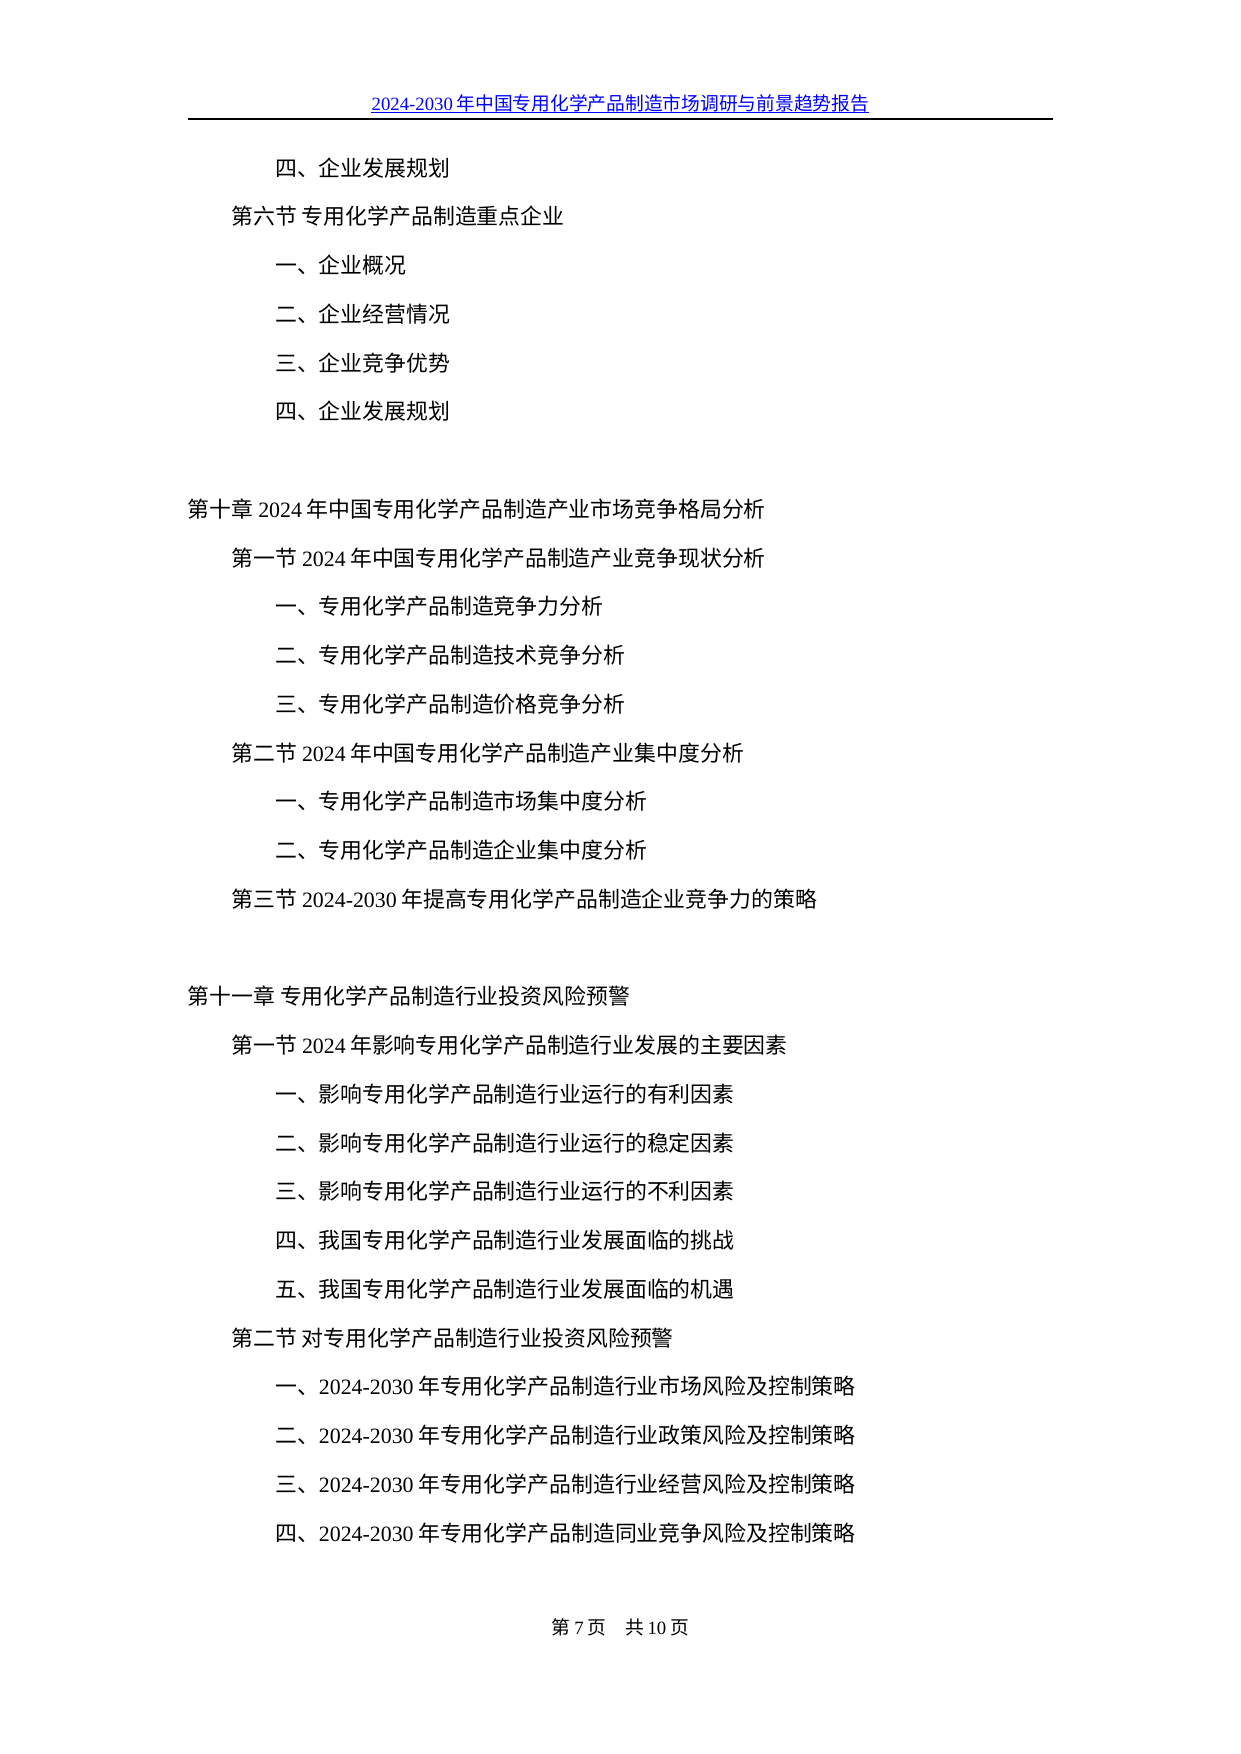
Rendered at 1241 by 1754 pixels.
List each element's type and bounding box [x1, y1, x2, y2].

text [187, 150, 1053, 1548]
